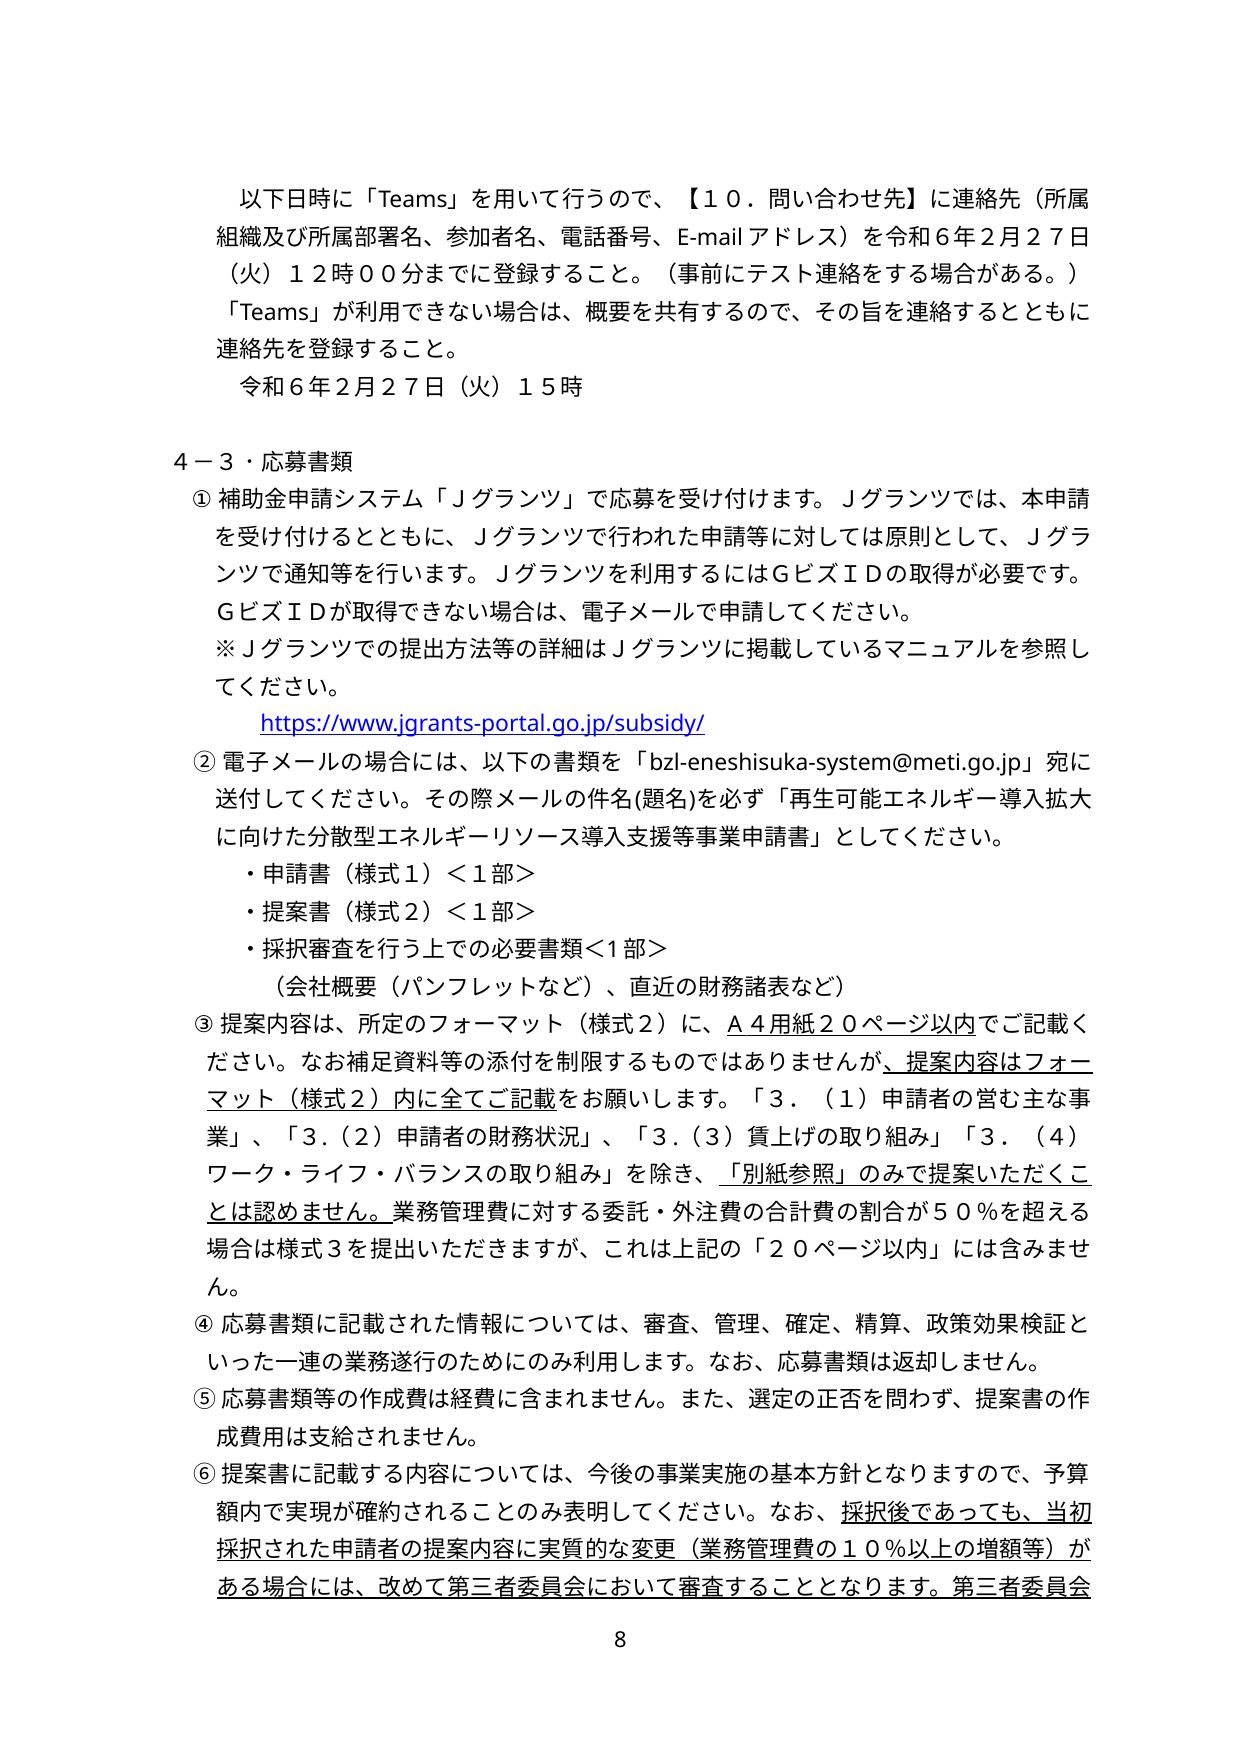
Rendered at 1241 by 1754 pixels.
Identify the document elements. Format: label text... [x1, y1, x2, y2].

text ② 電子メールの場合には、以下の書類を「bzl-eneshisuka-system@meti.go.jp」宛に送付してください。その際メールの件名(題名)を必ず「再生可能エネルギー導入拡大に向けた分散型エネルギーリソース導入支援等事業申請書」としてください。 [169, 742, 1092, 854]
text ・提案書（様式２）＜１部＞ [148, 892, 1092, 929]
text ④ 応募書類に記載された情報については、審査、管理、確定、精算、政策効果検証といった一連の業務遂行のためにのみ利用します。なお、応募書類は返却しません。 [193, 1304, 1092, 1379]
text https://www.jgrants-portal.go.jp/subsidy/ [191, 704, 1092, 742]
text 令和６年２月２７日（火）１５時 [217, 367, 1092, 404]
text ・採択審査を行う上での必要書類＜1部＞ [148, 929, 1092, 967]
text ※Ｊグランツでの提出方法等の詳細はＪグランツに掲載しているマニュアルを参照してください。 [191, 629, 1092, 704]
text ・申請書（様式１）＜１部＞ [148, 854, 1092, 892]
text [148, 1454, 1092, 1604]
text ① 補助金申請システム「Ｊグランツ」で応募を受け付けます。Ｊグランツでは、本申請を受け付けるとともに、Ｊグランツで行われた申請等に対しては原則として、Ｊグランツで通知等を行います。Ｊグランツを利用するにはＧビズＩＤの取得が必要です。ＧビズＩＤが取得できない場合は、電子メールで申請してください。 [191, 479, 1092, 629]
text 以下日時に「Teams」を用いて行うので、【１０．問い合わせ先】に連絡先（所属組織及び所属部署名、参加者名、電話番号、E-mailアドレス）を令和６年２月２７日（火）１２時００分までに登録すること。（事前にテスト連絡をする場合がある。）「Teams」が利用できない場合は、概要を共有するので、その旨を連絡するとともに連絡先を登録すること。 [217, 179, 1092, 367]
text （会社概要（パンフレットなど）、直近の財務諸表など） [148, 967, 1092, 1004]
text ４－３．応募書類 [169, 442, 1092, 479]
text ⑤ 応募書類等の作成費は経費に含まれません。また、選定の正否を問わず、提案書の作成費用は支給されません。 [148, 1379, 1092, 1454]
text ③ 提案内容は、所定のフォーマット（様式２）に、A４用紙２０ページ以内でご記載ください。なお補足資料等の添付を制限するものではありませんが、提案内容はフォーマット（様式２）内に全てご記載をお願いします。「３．（１）申請者の営む主な事業」、「３.（２）申請者の財務状況」、「３.（３）賃上げの取り組み」「３．（４）ワーク・ライフ・バランスの取り組み」を除き、「別紙参照」のみで提案いただくことは認めません。業務管理費に対する委託・外注費の合計費の割合が５０％を超える場合は様式３を提出いただきますが、これは上記の「２０ページ以内」には含みません。 [193, 1004, 1092, 1304]
